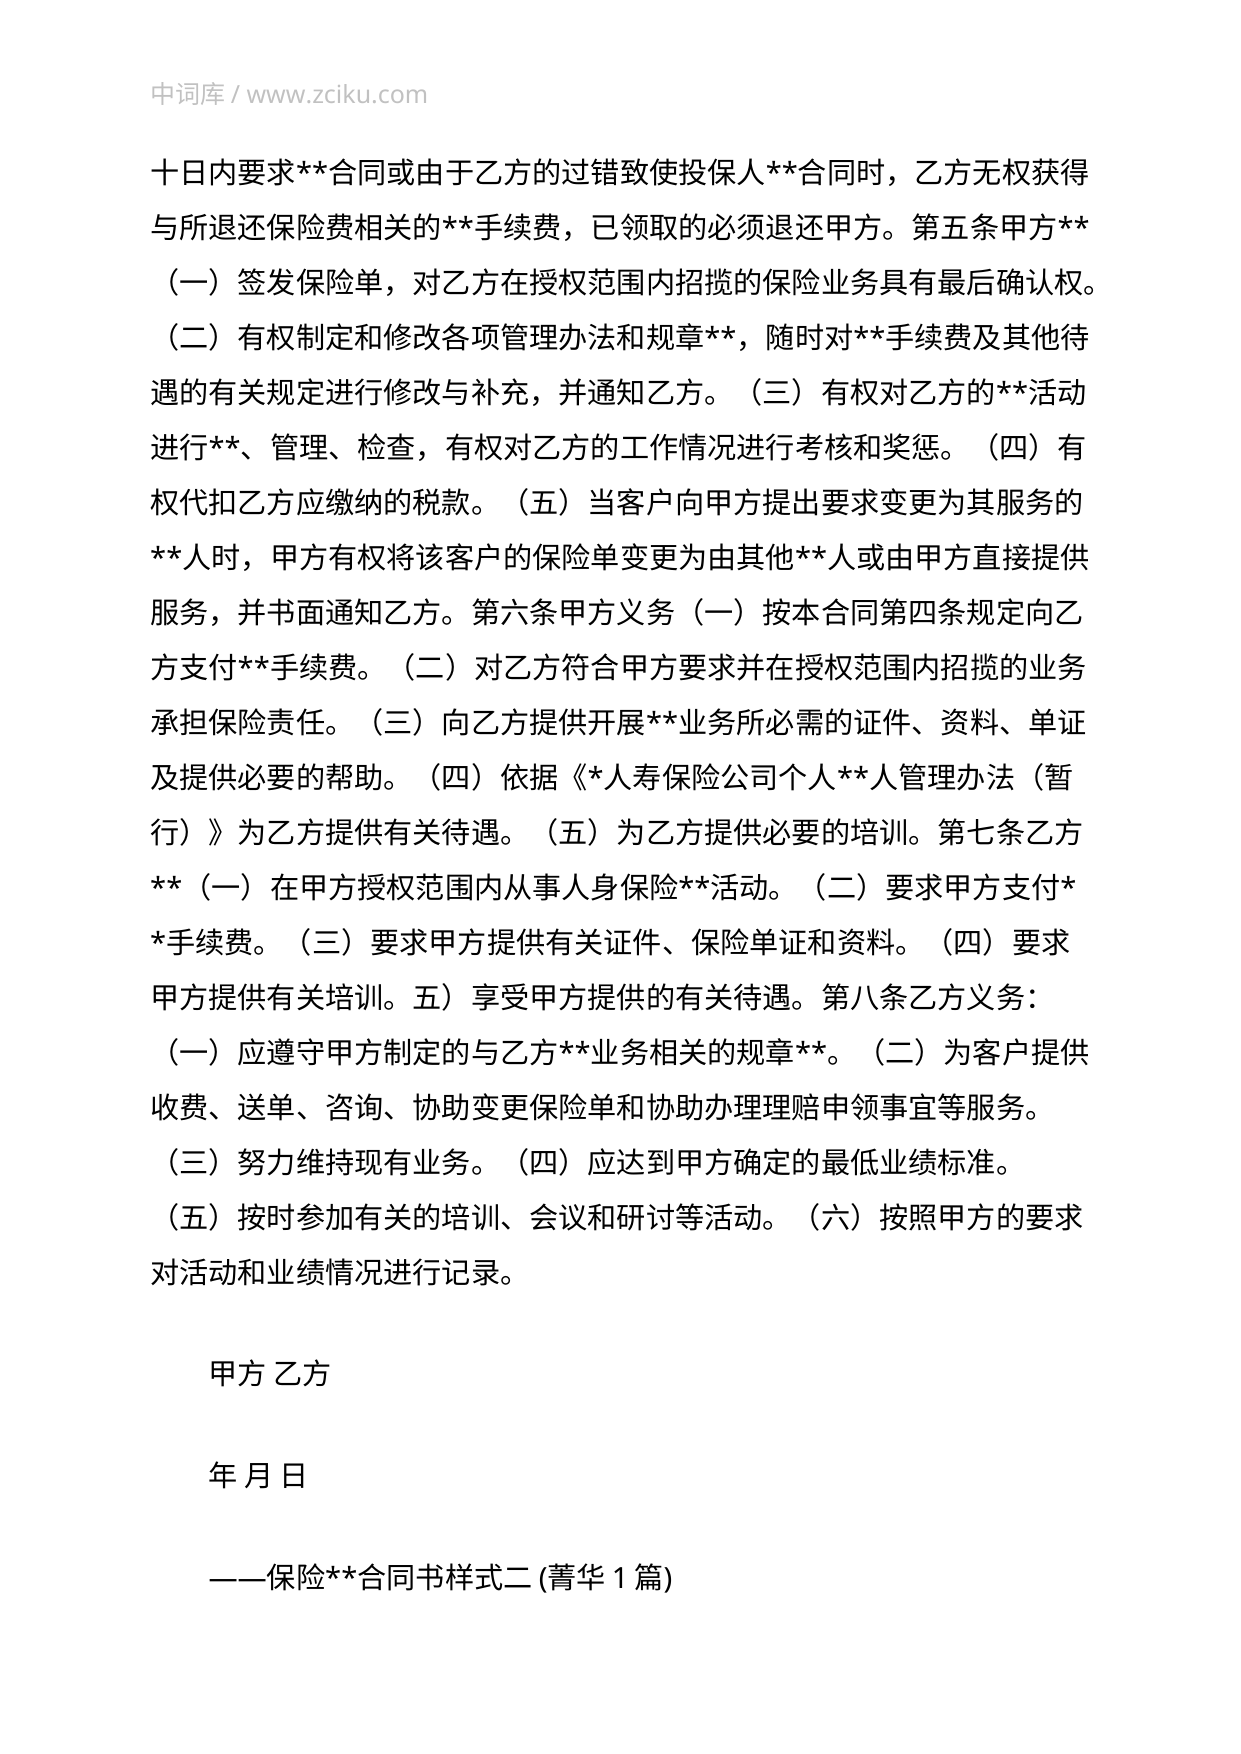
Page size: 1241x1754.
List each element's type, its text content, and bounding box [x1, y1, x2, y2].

text 年 月 日 [150, 1453, 1090, 1495]
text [150, 150, 1090, 1291]
text 甲方 乙方 [150, 1351, 1090, 1393]
text ——保险**合同书样式二 (菁华1篇) [150, 1554, 1090, 1597]
